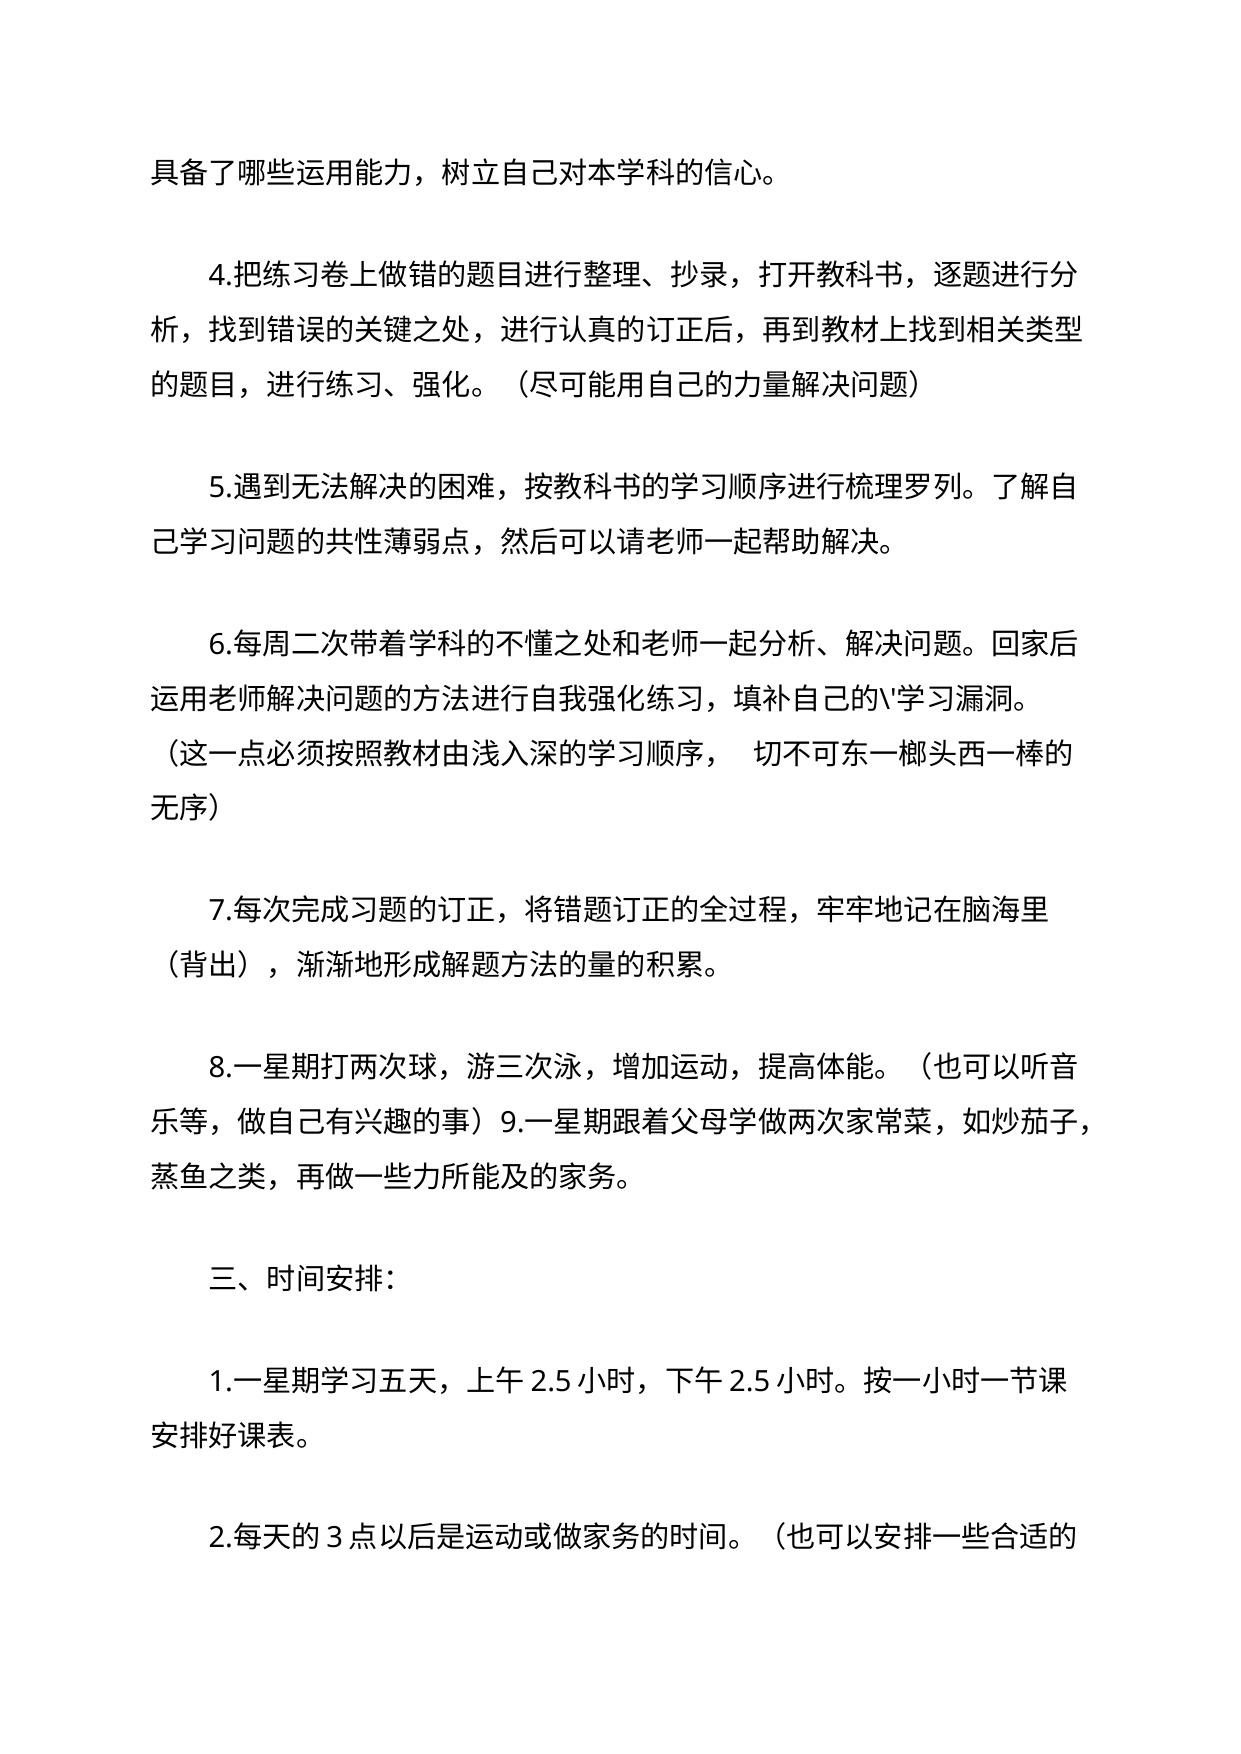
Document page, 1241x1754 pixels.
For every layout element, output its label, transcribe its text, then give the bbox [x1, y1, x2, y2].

text 5.遇到无法解决的困难，按教科书的学习顺序进行梳理罗列。了解自己学习问题的共性薄弱点，然后可以请老师一起帮助解决。 [150, 463, 1090, 561]
text 7.每次完成习题的订正，将错题订正的全过程，牢牢地记在脑海里（背出），渐渐地形成解题方法的量的积累。 [150, 887, 1090, 984]
text 1.一星期学习五天，上午2.5小时，下午2.5小时。按一小时一节课安排好课表。 [150, 1357, 1090, 1454]
text 三、时间安排： [150, 1255, 1090, 1298]
text 4.把练习卷上做错的题目进行整理、抄录，打开教科书，逐题进行分析，找到错误的关键之处，进行认真的订正后，再到教材上找到相关类型的题目，进行练习、强化。（尽可能用自己的力量解决问题） [150, 252, 1090, 404]
text 8.一星期打两次球，游三次泳，增加运动，提高体能。（也可以听音乐等，做自己有兴趣的事）9.一星期跟着父母学做两次家常菜，如炒茄子，蒸鱼之类，再做一些力所能及的家务。 [150, 1044, 1090, 1196]
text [150, 150, 1090, 192]
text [150, 1514, 1090, 1556]
text 6.每周二次带着学科的不懂之处和老师一起分析、解决问题。回家后运用老师解决问题的方法进行自我强化练习，填补自己的\'学习漏洞。（这一点必须按照教材由浅入深的学习顺序， 切不可东一榔头西一棒的无序） [150, 620, 1090, 827]
